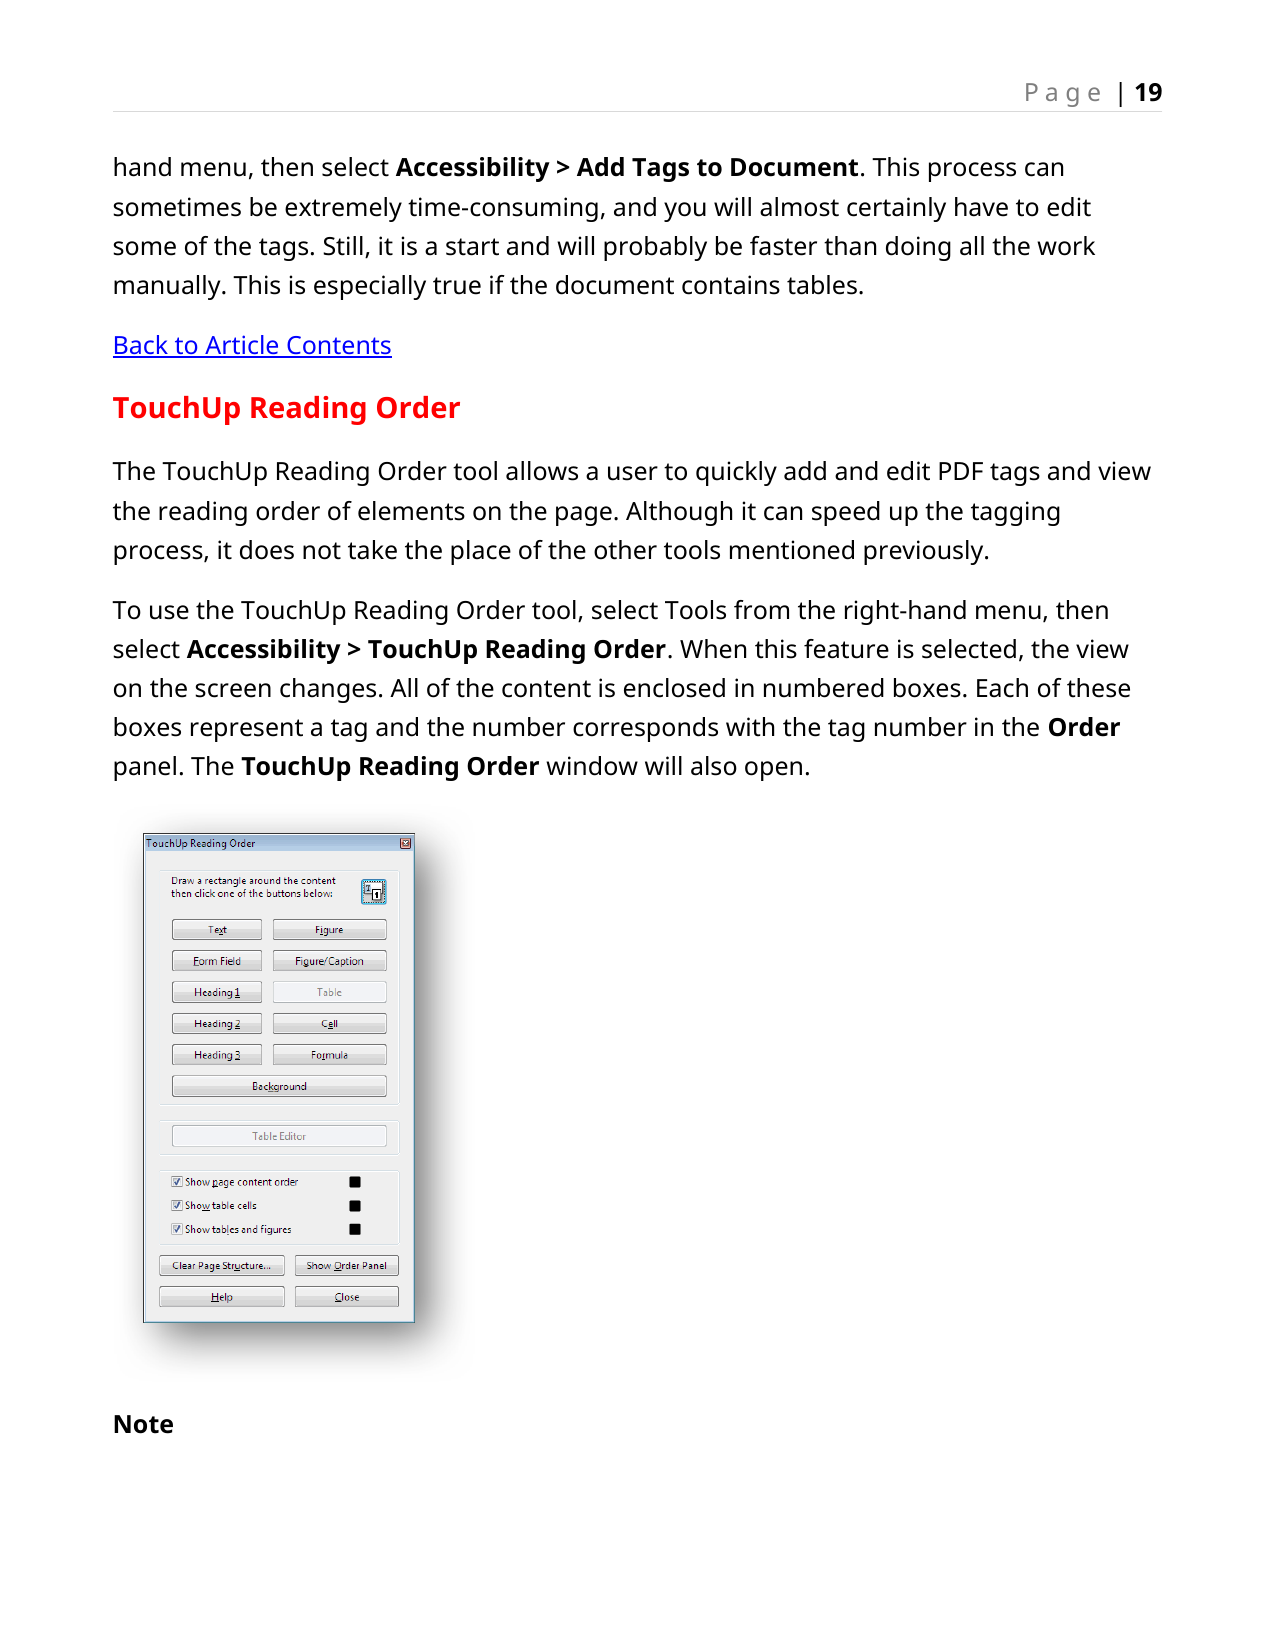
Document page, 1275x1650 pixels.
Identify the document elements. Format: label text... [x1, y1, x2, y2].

text Back to Article Contents [112, 327, 1162, 362]
subtitle TouchUp Reading Order [112, 387, 1162, 427]
text The TouchUp Reading Order tool allows a user to quickly add and edit PDF tags and view the reading order of elements on the page. Although it can speed up the tagging process, it does not take the place of the other tools mentioned previously. [112, 454, 1162, 566]
subtitle Note [112, 1407, 1162, 1441]
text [112, 150, 1162, 302]
text To use the TouchUp Reading Order tool, select Tools from the right-hand menu, then select Accessibility > TouchUp Reading Order. When this feature is selected, the view on the screen changes. All of the content is enclosed in numbered boxes. Each of these boxes represent a tag and the number corresponds with the tag number in the Order panel. The TouchUp Reading Order window will also open. [112, 592, 1162, 783]
picture [143, 833, 415, 1323]
